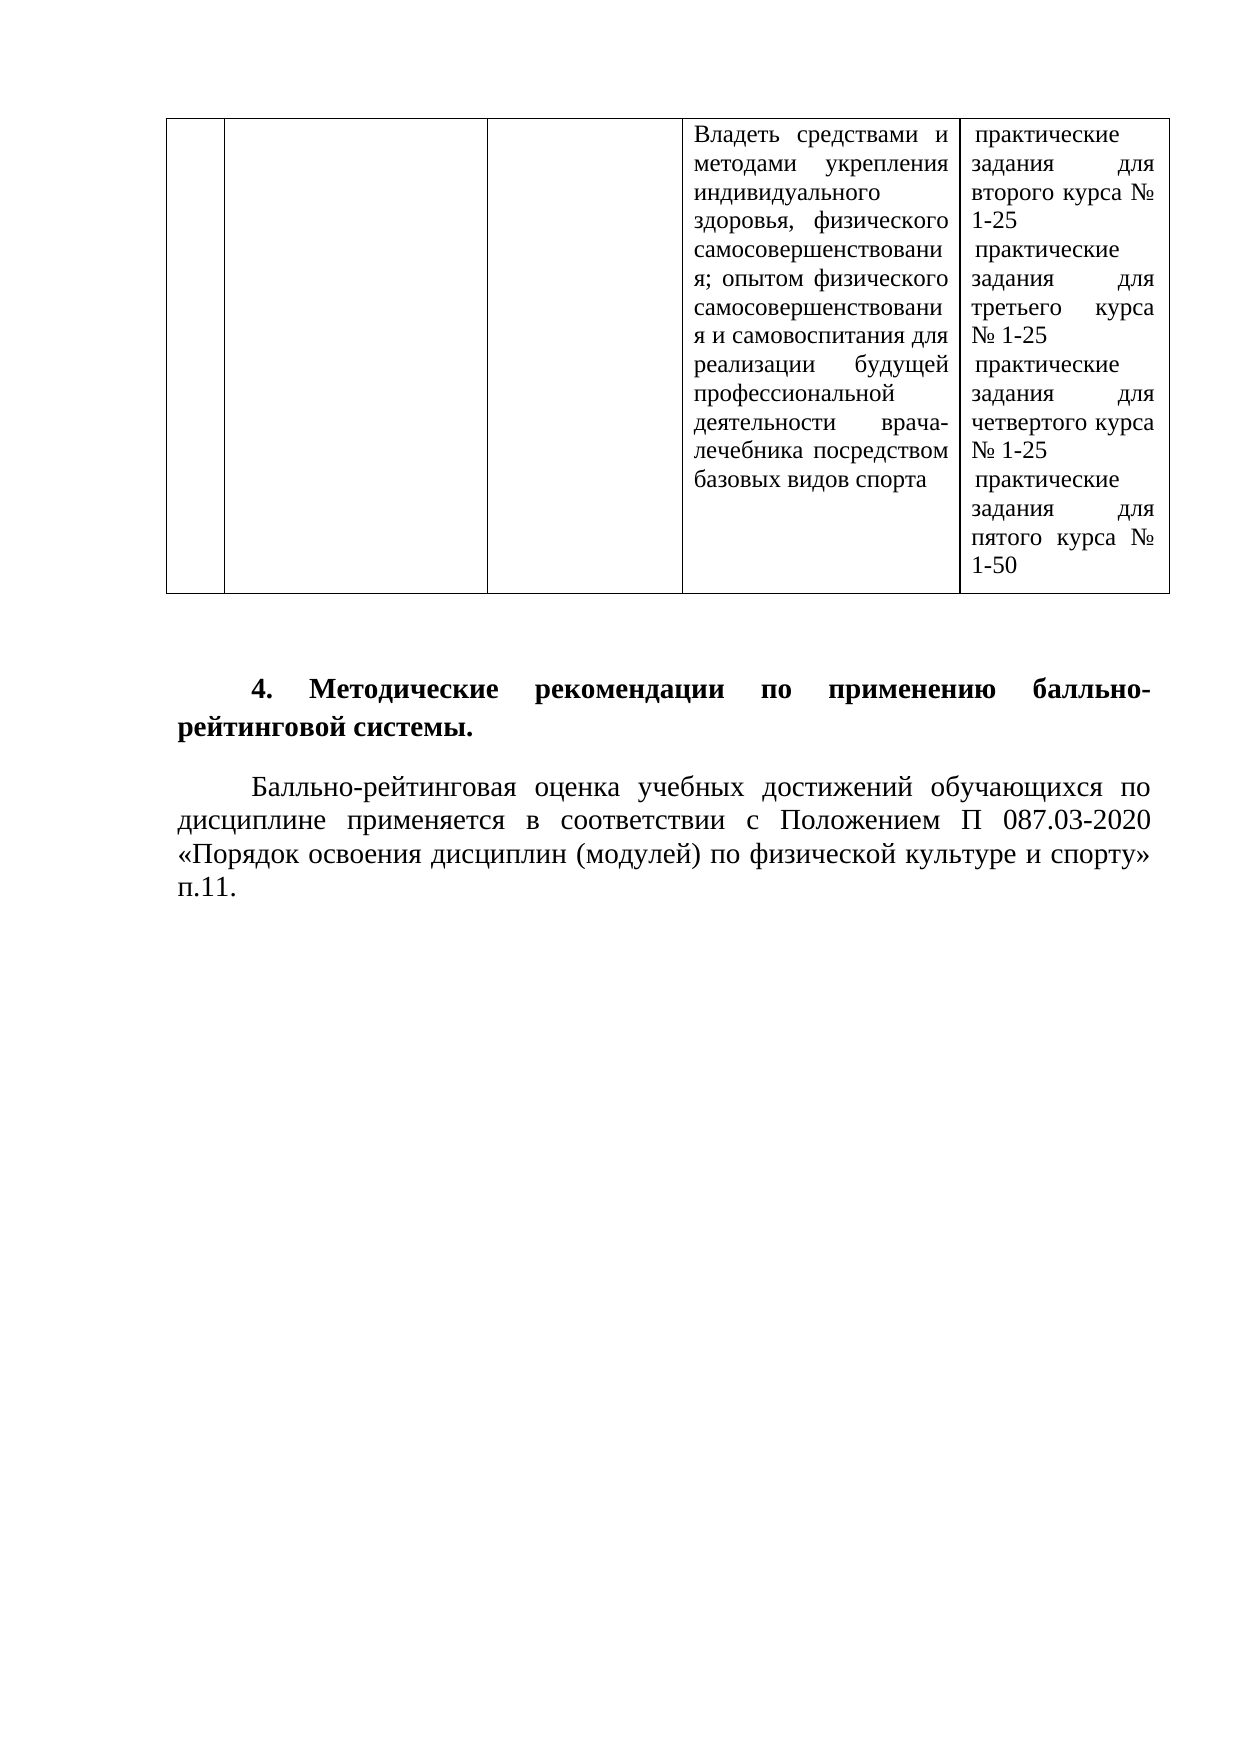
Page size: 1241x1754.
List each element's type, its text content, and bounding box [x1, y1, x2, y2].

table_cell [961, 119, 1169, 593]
text Балльно-рейтинговая оценка учебных достижений обучающихся по дисциплине применяется в соответствии с Положением П 087.03-2020 «Порядок освоения дисциплин (модулей) по физической культуре и спорту» п.11. [177, 769, 1152, 903]
list 4. Методические рекомендации по применению балльно-рейтинговой системы. [177, 671, 1152, 743]
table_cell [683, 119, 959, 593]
